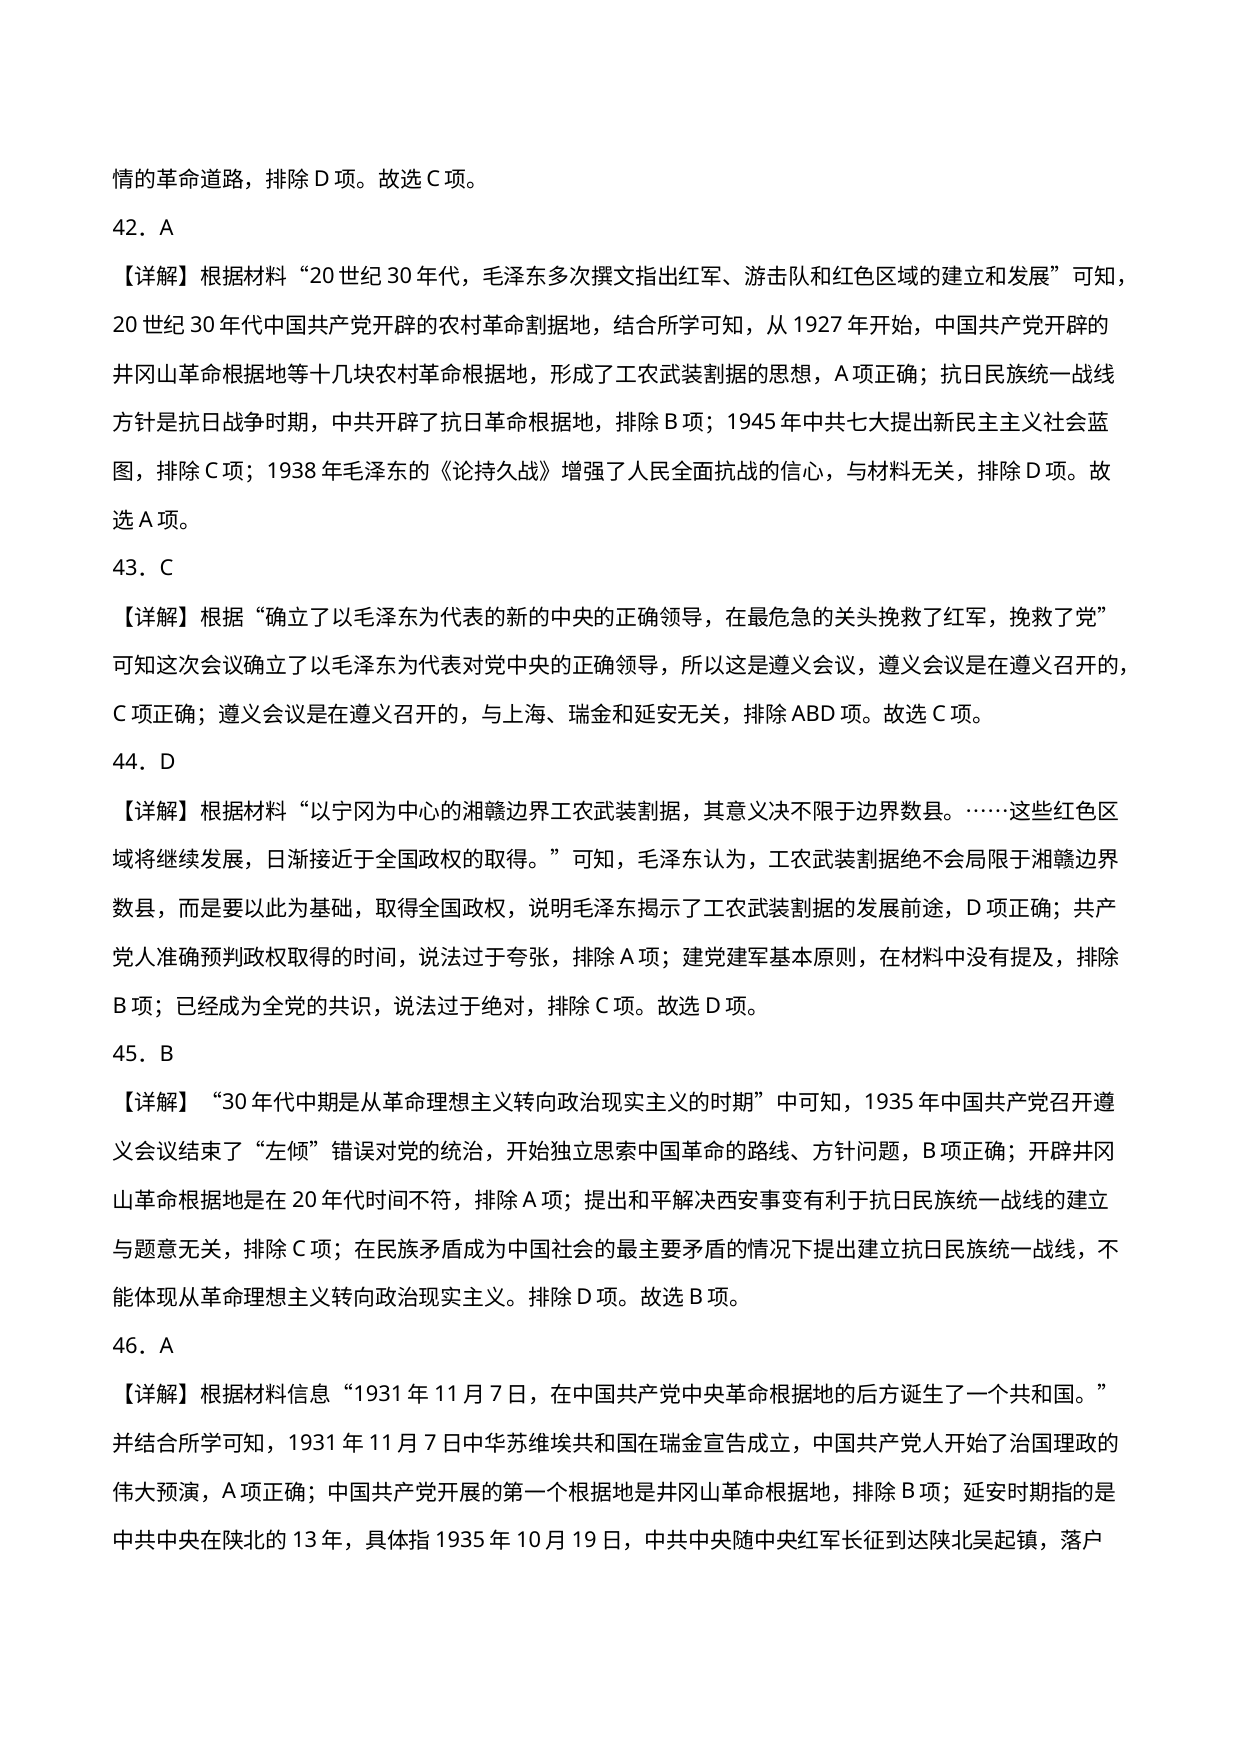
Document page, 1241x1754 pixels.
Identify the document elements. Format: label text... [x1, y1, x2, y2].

text 45．B [112, 1037, 1128, 1069]
text 【详解】“30年代中期是从革命理想主义转向政治现实主义的时期”中可知，1935年中国共产党召开遵义会议结束了“左倾”错误对党的统治，开始独立思索中国革命的路线、方针问题，B项正确；开辟井冈山革命根据地是在20年代时间不符，排除A项；提出和平解决西安事变有利于抗日民族统一战线的建立与题意无关，排除C项；在民族矛盾成为中国社会的最主要矛盾的情况下提出建立抗日民族统一战线，不能体现从革命理想主义转向政治现实主义。排除D项。故选B项。 [112, 1085, 1128, 1312]
text 43．C [112, 551, 1128, 583]
text 46．A [112, 1328, 1128, 1361]
text 42．A [112, 210, 1128, 243]
text 【详解】根据材料“以宁冈为中心的湘赣边界工农武装割据，其意义决不限于边界数县。……这些红色区域将继续发展，日渐接近于全国政权的取得。”可知，毛泽东认为，工农武装割据绝不会局限于湘赣边界数县，而是要以此为基础，取得全国政权，说明毛泽东揭示了工农武装割据的发展前途，D项正确；共产党人准确预判政权取得的时间，说法过于夸张，排除A项；建党建军基本原则，在材料中没有提及，排除B项；已经成为全党的共识，说法过于绝对，排除C项。故选D项。 [112, 793, 1128, 1021]
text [112, 1377, 1128, 1555]
text 【详解】根据“确立了以毛泽东为代表的新的中央的正确领导，在最危急的关头挽救了红军，挽救了党”可知这次会议确立了以毛泽东为代表对党中央的正确领导，所以这是遵义会议，遵义会议是在遵义召开的，C项正确；遵义会议是在遵义召开的，与上海、瑞金和延安无关，排除ABD项。故选C项。 [112, 599, 1128, 729]
text 【详解】根据材料“20世纪30年代，毛泽东多次撰文指出红军、游击队和红色区域的建立和发展”可知，20世纪30年代中国共产党开辟的农村革命割据地，结合所学可知，从1927年开始，中国共产党开辟的井冈山革命根据地等十几块农村革命根据地，形成了工农武装割据的思想，A项正确；抗日民族统一战线方针是抗日战争时期，中共开辟了抗日革命根据地，排除B项；1945年中共七大提出新民主主义社会蓝图，排除C项；1938年毛泽东的《论持久战》增强了人民全面抗战的信心，与材料无关，排除D项。故选A项。 [112, 259, 1128, 535]
text 44．D [112, 745, 1128, 777]
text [112, 162, 1128, 194]
